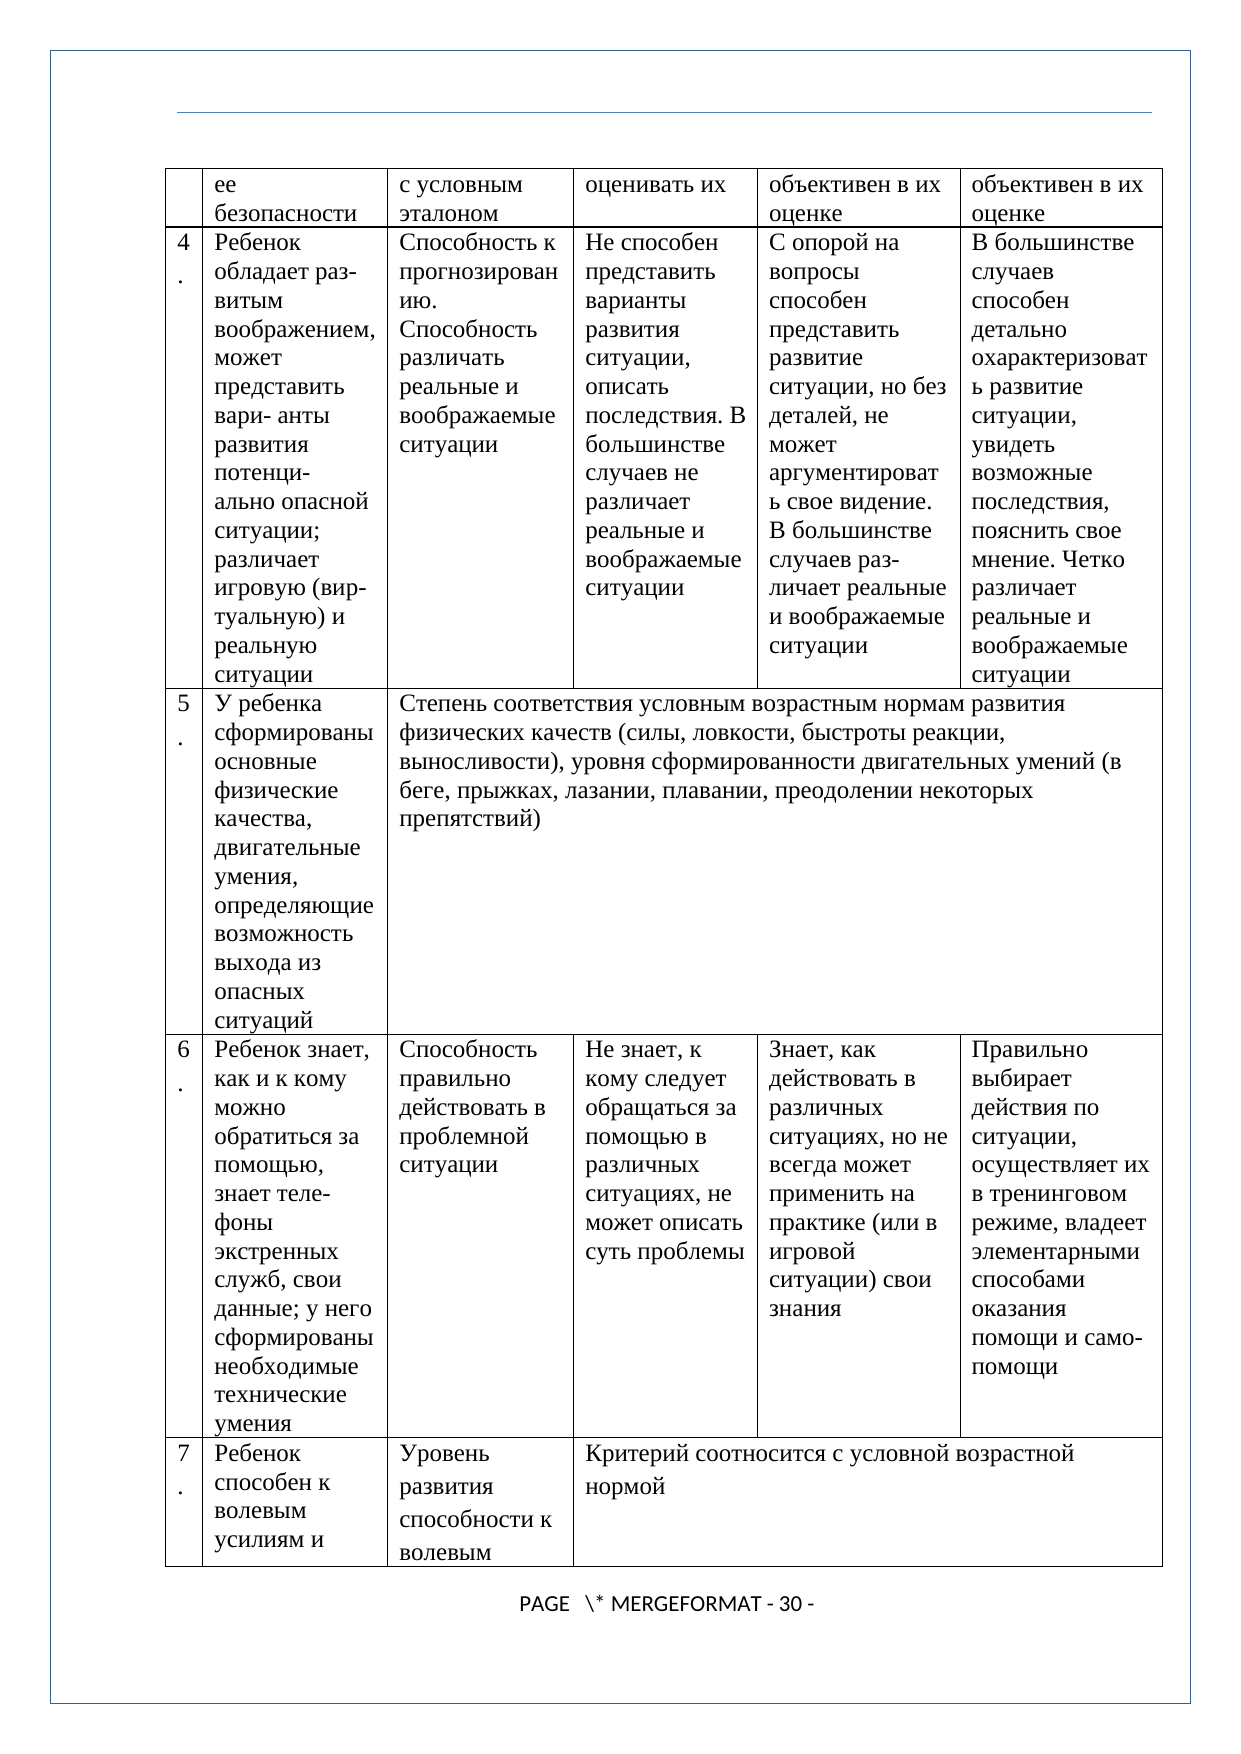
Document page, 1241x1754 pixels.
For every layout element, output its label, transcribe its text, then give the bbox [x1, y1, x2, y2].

table_cell Способность к прогнозированию. Способность различать реальные и воображаемые ситуации [388, 228, 573, 687]
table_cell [388, 169, 573, 226]
table_cell 6. [166, 1035, 202, 1437]
table_cell Не знает, к кому следует обращаться за помощью в различных ситуациях, не может описать суть проблемы [574, 1035, 757, 1437]
table_cell Способность правильно действовать в проблемной ситуации [388, 1035, 573, 1437]
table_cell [388, 1438, 573, 1566]
table_cell У ребенка сформированы основные физические качества, двигательные умения, определяющие возможность выхода из опасных ситуаций [203, 689, 387, 1033]
table_cell Не способен представить варианты развития ситуации, описать последствия. В большинстве случаев не различает реальные и воображаемые ситуации [574, 228, 757, 687]
table_cell 5. [166, 689, 202, 1033]
table_cell Правильно выбирает действия по ситуации, осуществляет их в тренинговом режиме, владеет элементарными способами оказания помощи и само- помощи [961, 1035, 1162, 1437]
table_cell Степень соответствия условным возрастным нормам развития физических качеств (силы, ловкости, быстроты реакции, выносливости), уровня сформированности двигательных умений (в беге, прыжках, лазании, плавании, преодолении некоторых препятствий) [388, 689, 1162, 1033]
table_cell 3. [166, 169, 202, 226]
table_cell Ребенок обладает раз- витым воображением, может представить вари- анты развития потенци- ально опасной ситуации; различает игровую (вир- туальную) и реальную ситуации [203, 228, 387, 687]
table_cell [203, 169, 387, 226]
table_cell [203, 1438, 387, 1566]
table_cell Ребенок знает, как и к кому можно обратиться за помощью, знает теле- фоны экстренных служб, свои данные; у него сформированы необходимые технические умения [203, 1035, 387, 1437]
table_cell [574, 169, 757, 226]
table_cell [758, 169, 960, 226]
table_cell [961, 169, 1162, 226]
table_cell Знает, как действовать в различных ситуациях, но не всегда может применить на практике (или в игровой ситуации) свои знания [758, 1035, 960, 1437]
table_cell 4. [166, 228, 202, 687]
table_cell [574, 1438, 1162, 1566]
table_cell В большинстве случаев способен детально охарактеризовать развитие ситуации, увидеть возможные последствия, пояснить свое мнение. Четко различает реальные и воображаемые ситуации [961, 228, 1162, 687]
table_cell 7. [166, 1438, 202, 1566]
table_cell С опорой на вопросы способен представить развитие ситуации, но без деталей, не может аргументировать свое видение. В большинстве случаев раз- личает реальные и воображаемые ситуации [758, 228, 960, 687]
